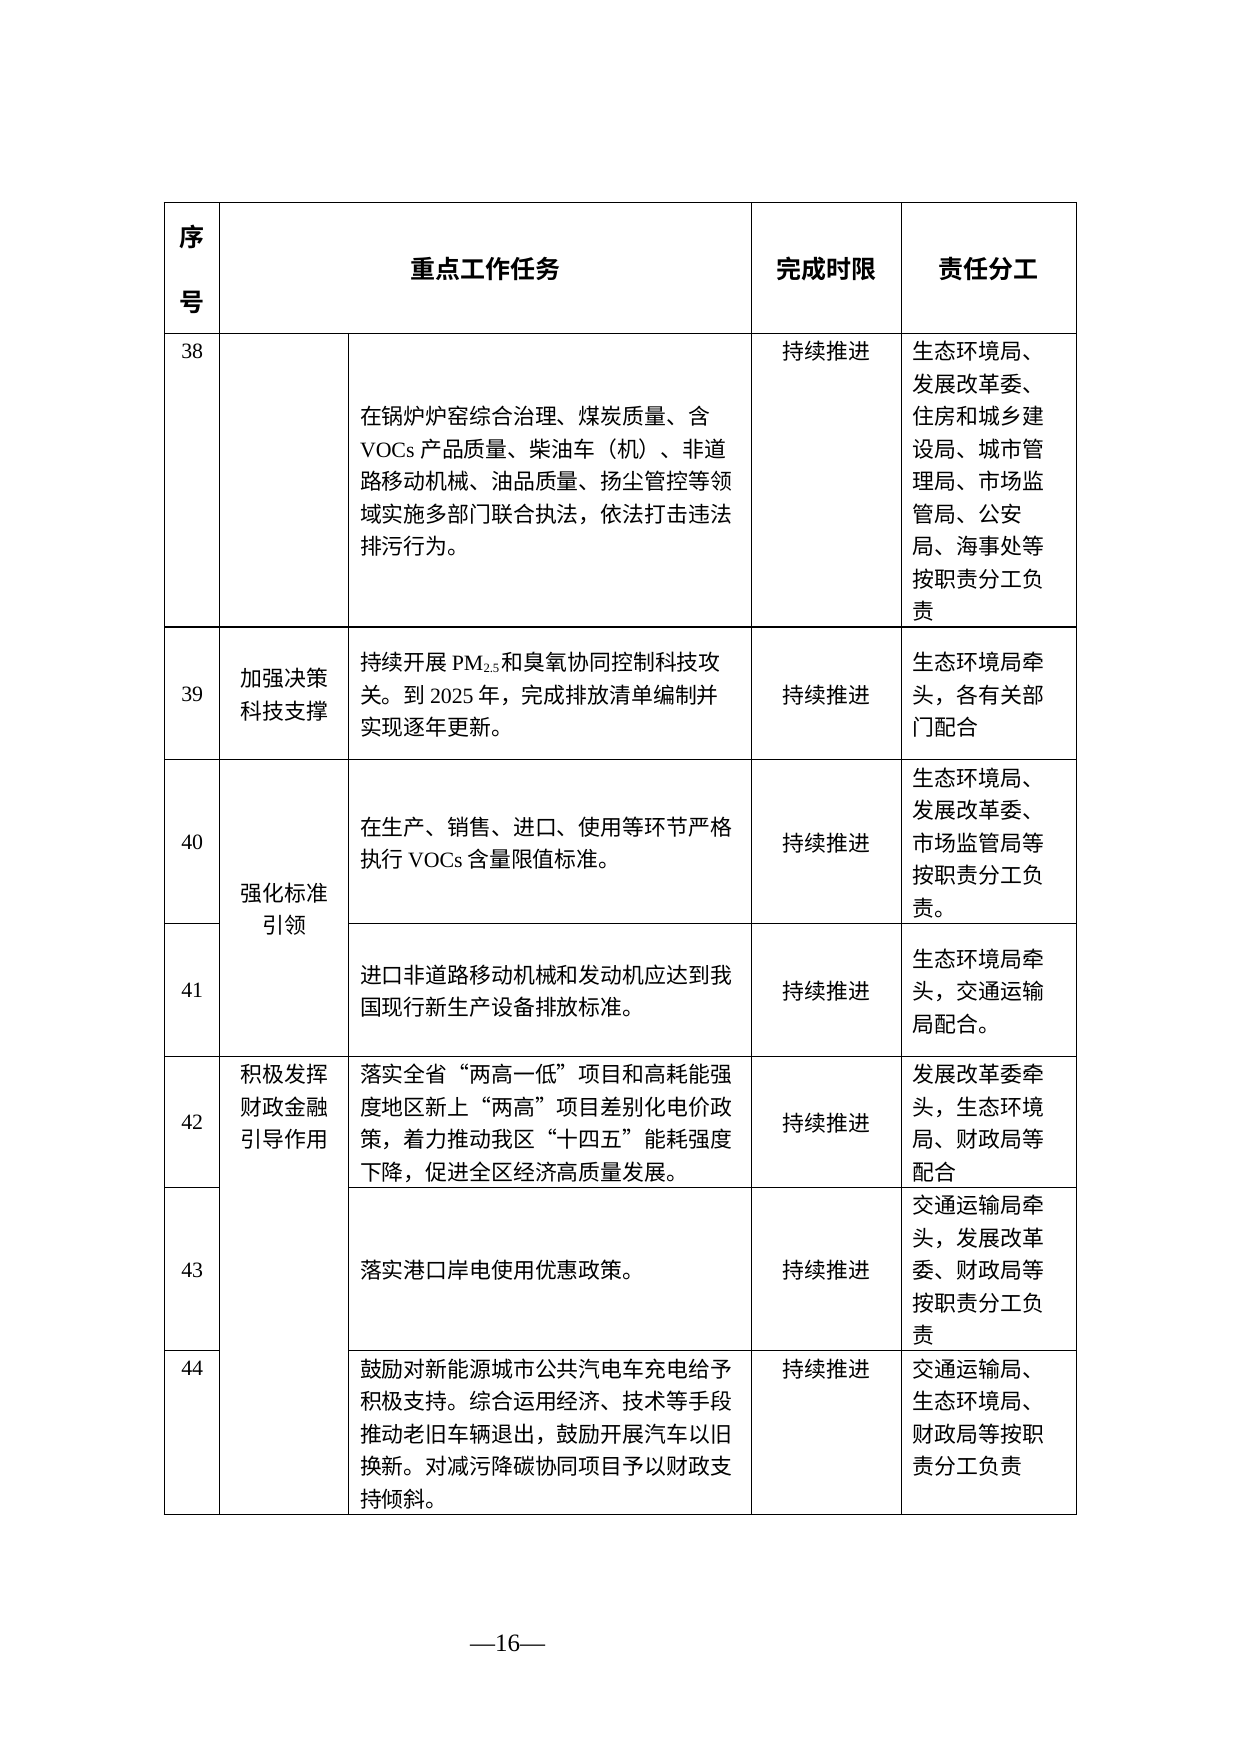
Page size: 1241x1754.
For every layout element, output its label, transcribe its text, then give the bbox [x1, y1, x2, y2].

table_cell 积极发挥财政金融引导作用 [220, 1057, 348, 1514]
table_header 责任分工 [902, 203, 1076, 333]
table_header 序号 [165, 203, 219, 333]
table_cell 持续推进 [752, 1188, 901, 1350]
table_cell 44 [165, 1351, 219, 1514]
table_cell 持续开展PM2.5和臭氧协同控制科技攻关。到2025年，完成排放清单编制并实现逐年更新。 [349, 628, 751, 759]
table_cell 生态环境局牵头，交通运输局配合。 [902, 924, 1076, 1056]
table_cell 持续推进 [752, 1057, 901, 1187]
table_cell 落实全省“两高一低”项目和高耗能强度地区新上“两高”项目差别化电价政策，着力推动我区“十四五”能耗强度下降，促进全区经济高质量发展。 [349, 1057, 751, 1187]
table_cell 加强决策科技支撑 [220, 628, 348, 759]
table_header 完成时限 [752, 203, 901, 333]
table_cell 持续推进 [752, 628, 901, 759]
table_header 重点工作任务 [220, 203, 751, 333]
table_cell 交通运输局、生态环境局、财政局等按职责分工负责 [902, 1351, 1076, 1514]
table_cell 持续推进 [752, 334, 901, 626]
table_cell 持续推进 [752, 924, 901, 1056]
table_cell 强化标准引领 [220, 760, 348, 1056]
table_cell 鼓励对新能源城市公共汽电车充电给予积极支持。综合运用经济、技术等手段推动老旧车辆退出，鼓励开展汽车以旧换新。对减污降碳协同项目予以财政支持倾斜。 [349, 1351, 751, 1514]
table_cell 发展改革委牵头，生态环境局、财政局等配合 [902, 1057, 1076, 1187]
table_cell 落实港口岸电使用优惠政策。 [349, 1188, 751, 1350]
table_cell 生态环境局牵头，各有关部门配合 [902, 628, 1076, 759]
table_cell 交通运输局牵头，发展改革委、财政局等按职责分工负责 [902, 1188, 1076, 1350]
table_cell 41 [165, 924, 219, 1056]
table_cell 生态环境局、发展改革委、市场监管局等按职责分工负责。 [902, 760, 1076, 923]
table_cell 持续推进 [752, 760, 901, 923]
table_cell 43 [165, 1188, 219, 1350]
table_cell 持续推进 [752, 1351, 901, 1514]
table_cell 生态环境局、发展改革委、住房和城乡建设局、城市管理局、市场监管局、公安局、海事处等按职责分工负责 [902, 334, 1076, 626]
table_cell 42 [165, 1057, 219, 1187]
table_cell 38 [165, 334, 219, 626]
table_cell 进口非道路移动机械和发动机应达到我国现行新生产设备排放标准。 [349, 924, 751, 1056]
table_cell 39 [165, 628, 219, 759]
table_cell 40 [165, 760, 219, 923]
table_cell 在锅炉炉窑综合治理、煤炭质量、含VOCs 产品质量、柴油车（机）、非道路移动机械、油品质量、扬尘管控等领域实施多部门联合执法，依法打击违法排污行为。 [349, 334, 751, 626]
table_cell 在生产、销售、进口、使用等环节严格执行VOCs含量限值标准。 [349, 760, 751, 923]
